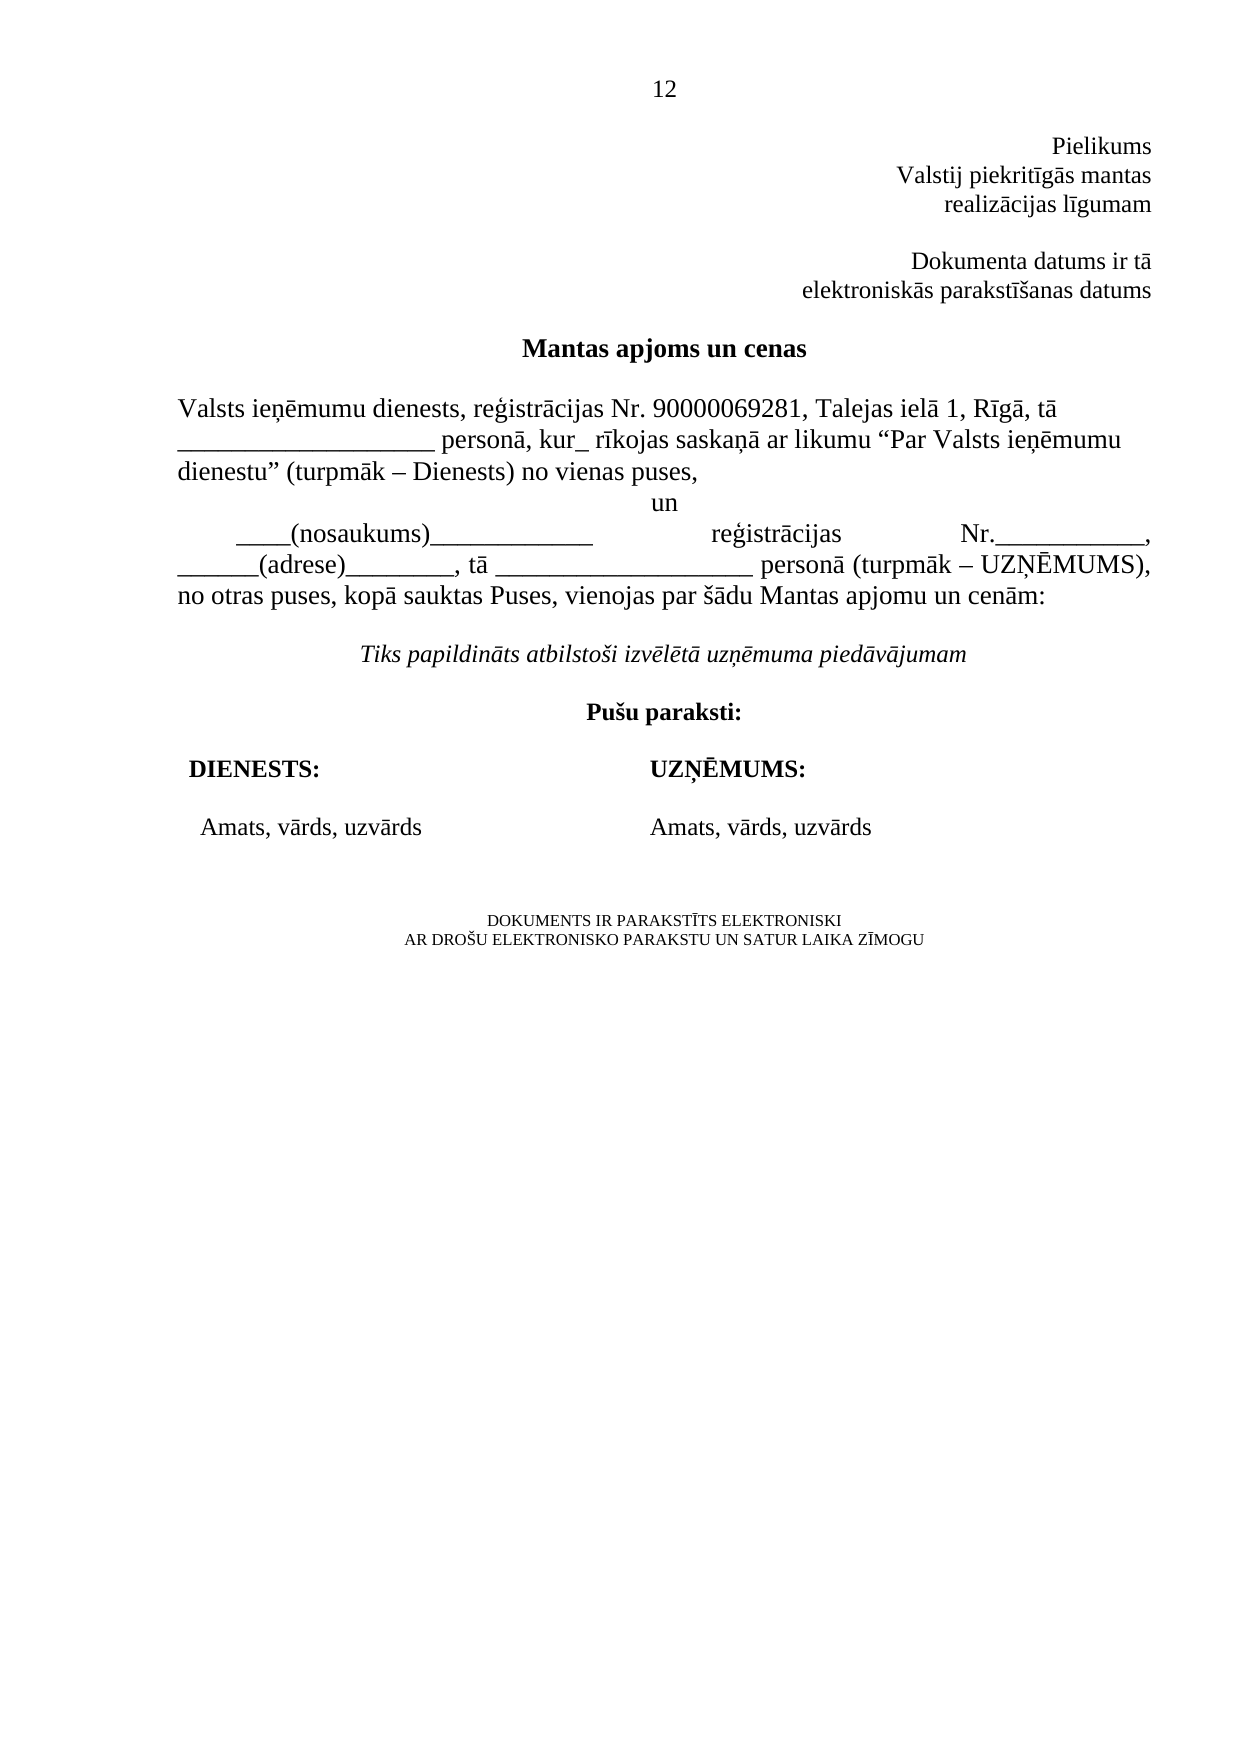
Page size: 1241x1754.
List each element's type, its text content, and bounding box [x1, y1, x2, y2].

table_header UZŅĒMUMS: Amats, vārds, uzvārds [638, 754, 1070, 911]
text Dokumenta datums ir tā [177, 246, 1152, 275]
text Valsts ieņēmumu dienests, reģistrācijas Nr. 90000069281, Talejas ielā 1, Rīgā, tā ___________________ personā, kur_ rīkojas saskaņā ar likumu “Par Valsts ieņēmumu dienestu” (turpmāk – Dienests) no vienas puses, [177, 392, 1152, 486]
text Tiks papildināts atbilstoši izvēlētā uzņēmuma piedāvājumam [177, 639, 1152, 668]
table_header DIENESTS: [177, 754, 638, 911]
text ____(nosaukums)____________ reģistrācijas Nr.___________, ______(adrese)________, tā ___________________ personā (turpmāk – UZŅĒMUMS), no otras puses, kopā sauktas Puses, vienojas par šādu Mantas apjomu un cenām: [177, 517, 1152, 611]
text elektroniskās parakstīšanas datums [177, 275, 1152, 304]
text DOKUMENTS IR PARAKSTĪTS ELEKTRONISKI [177, 911, 1152, 930]
text un [177, 486, 1152, 517]
text realizācijas līgumam [177, 189, 1152, 218]
text Pušu paraksti: [177, 697, 1152, 726]
text Pielikums [177, 131, 1152, 160]
text Valstij piekritīgās mantas [177, 160, 1152, 189]
text AR DROŠU ELEKTRONISKO PARAKSTU UN SATUR LAIKA ZĪMOGU [177, 930, 1152, 949]
text Mantas apjoms un cenas [177, 333, 1152, 364]
